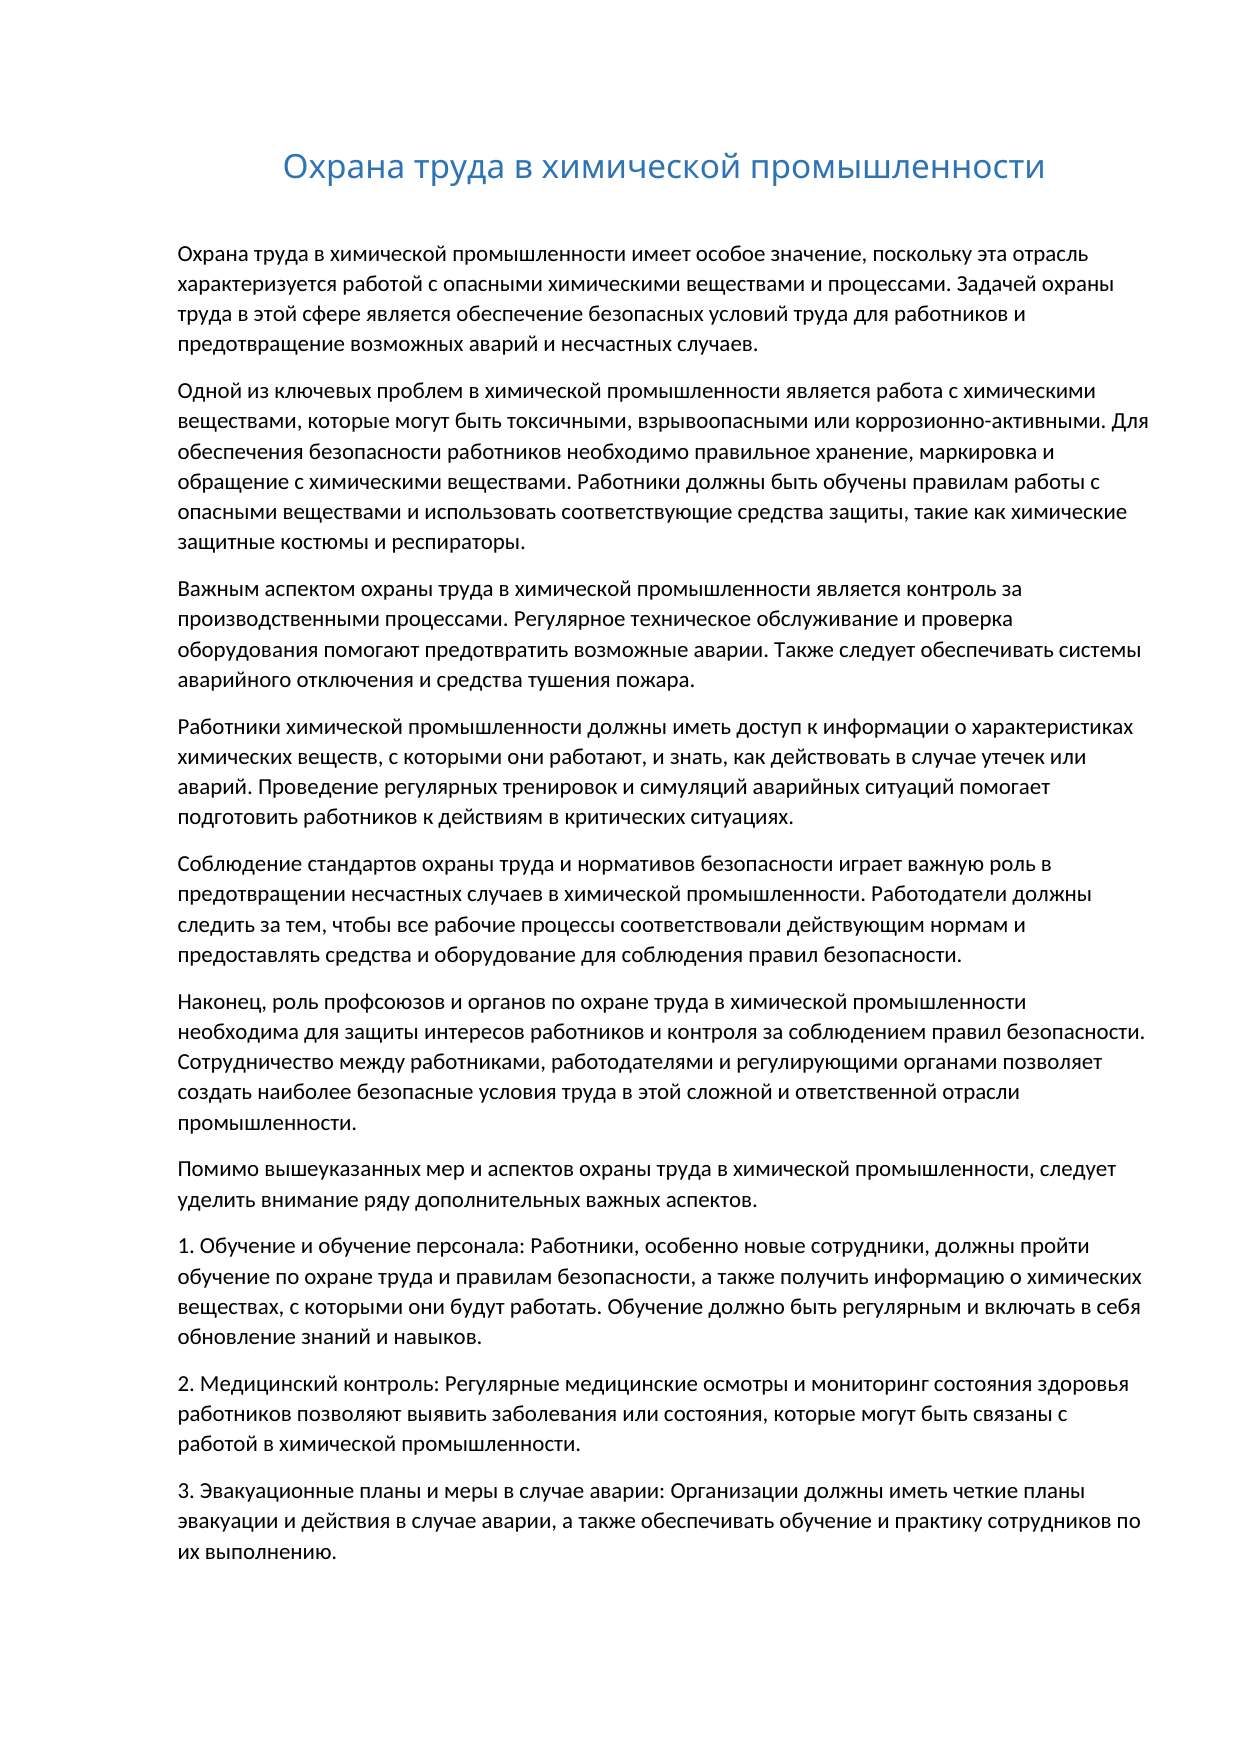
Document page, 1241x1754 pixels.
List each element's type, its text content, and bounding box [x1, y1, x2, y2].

text Охрана труда в химической промышленности имеет особое значение, поскольку эта отрасль характеризуется работой с опасными химическими веществами и процессами. Задачей охраны труда в этой сфере является обеспечение безопасных условий труда для работников и предотвращение возможных аварий и несчастных случаев. [177, 239, 1152, 358]
subtitle Охрана труда в химической промышленности [177, 143, 1152, 188]
text 3. Эвакуационные планы и меры в случае аварии: Организации должны иметь четкие планы эвакуации и действия в случае аварии, а также обеспечивать обучение и практику сотрудников по их выполнению. [177, 1476, 1152, 1565]
text 1. Обучение и обучение персонала: Работники, особенно новые сотрудники, должны пройти обучение по охране труда и правилам безопасности, а также получить информацию о химических веществах, с которыми они будут работать. Обучение должно быть регулярным и включать в себя обновление знаний и навыков. [177, 1232, 1152, 1350]
text Помимо вышеуказанных мер и аспектов охраны труда в химической промышленности, следует уделить внимание ряду дополнительных важных аспектов. [177, 1154, 1152, 1213]
text Важным аспектом охраны труда в химической промышленности является контроль за производственными процессами. Регулярное техническое обслуживание и проверка оборудования помогают предотвратить возможные аварии. Также следует обеспечивать системы аварийного отключения и средства тушения пожара. [177, 574, 1152, 693]
text 2. Медицинский контроль: Регулярные медицинские осмотры и мониторинг состояния здоровья работников позволяют выявить заболевания или состояния, которые могут быть связаны с работой в химической промышленности. [177, 1369, 1152, 1458]
text Работники химической промышленности должны иметь доступ к информации о характеристиках химических веществ, с которыми они работают, и знать, как действовать в случае утечек или аварий. Проведение регулярных тренировок и симуляций аварийных ситуаций помогает подготовить работников к действиям в критических ситуациях. [177, 712, 1152, 831]
text Наконец, роль профсоюзов и органов по охране труда в химической промышленности необходима для защиты интересов работников и контроля за соблюдением правил безопасности. Сотрудничество между работниками, работодателями и регулирующими органами позволяет создать наиболее безопасные условия труда в этой сложной и ответственной отрасли промышленности. [177, 987, 1152, 1136]
text Одной из ключевых проблем в химической промышленности является работа с химическими веществами, которые могут быть токсичными, взрывоопасными или коррозионно-активными. Для обеспечения безопасности работников необходимо правильное хранение, маркировка и обращение с химическими веществами. Работники должны быть обучены правилам работы с опасными веществами и использовать соответствующие средства защиты, такие как химические защитные костюмы и респираторы. [177, 376, 1152, 556]
text Соблюдение стандартов охраны труда и нормативов безопасности играет важную роль в предотвращении несчастных случаев в химической промышленности. Работодатели должны следить за тем, чтобы все рабочие процессы соответствовали действующим нормам и предоставлять средства и оборудование для соблюдения правил безопасности. [177, 849, 1152, 968]
